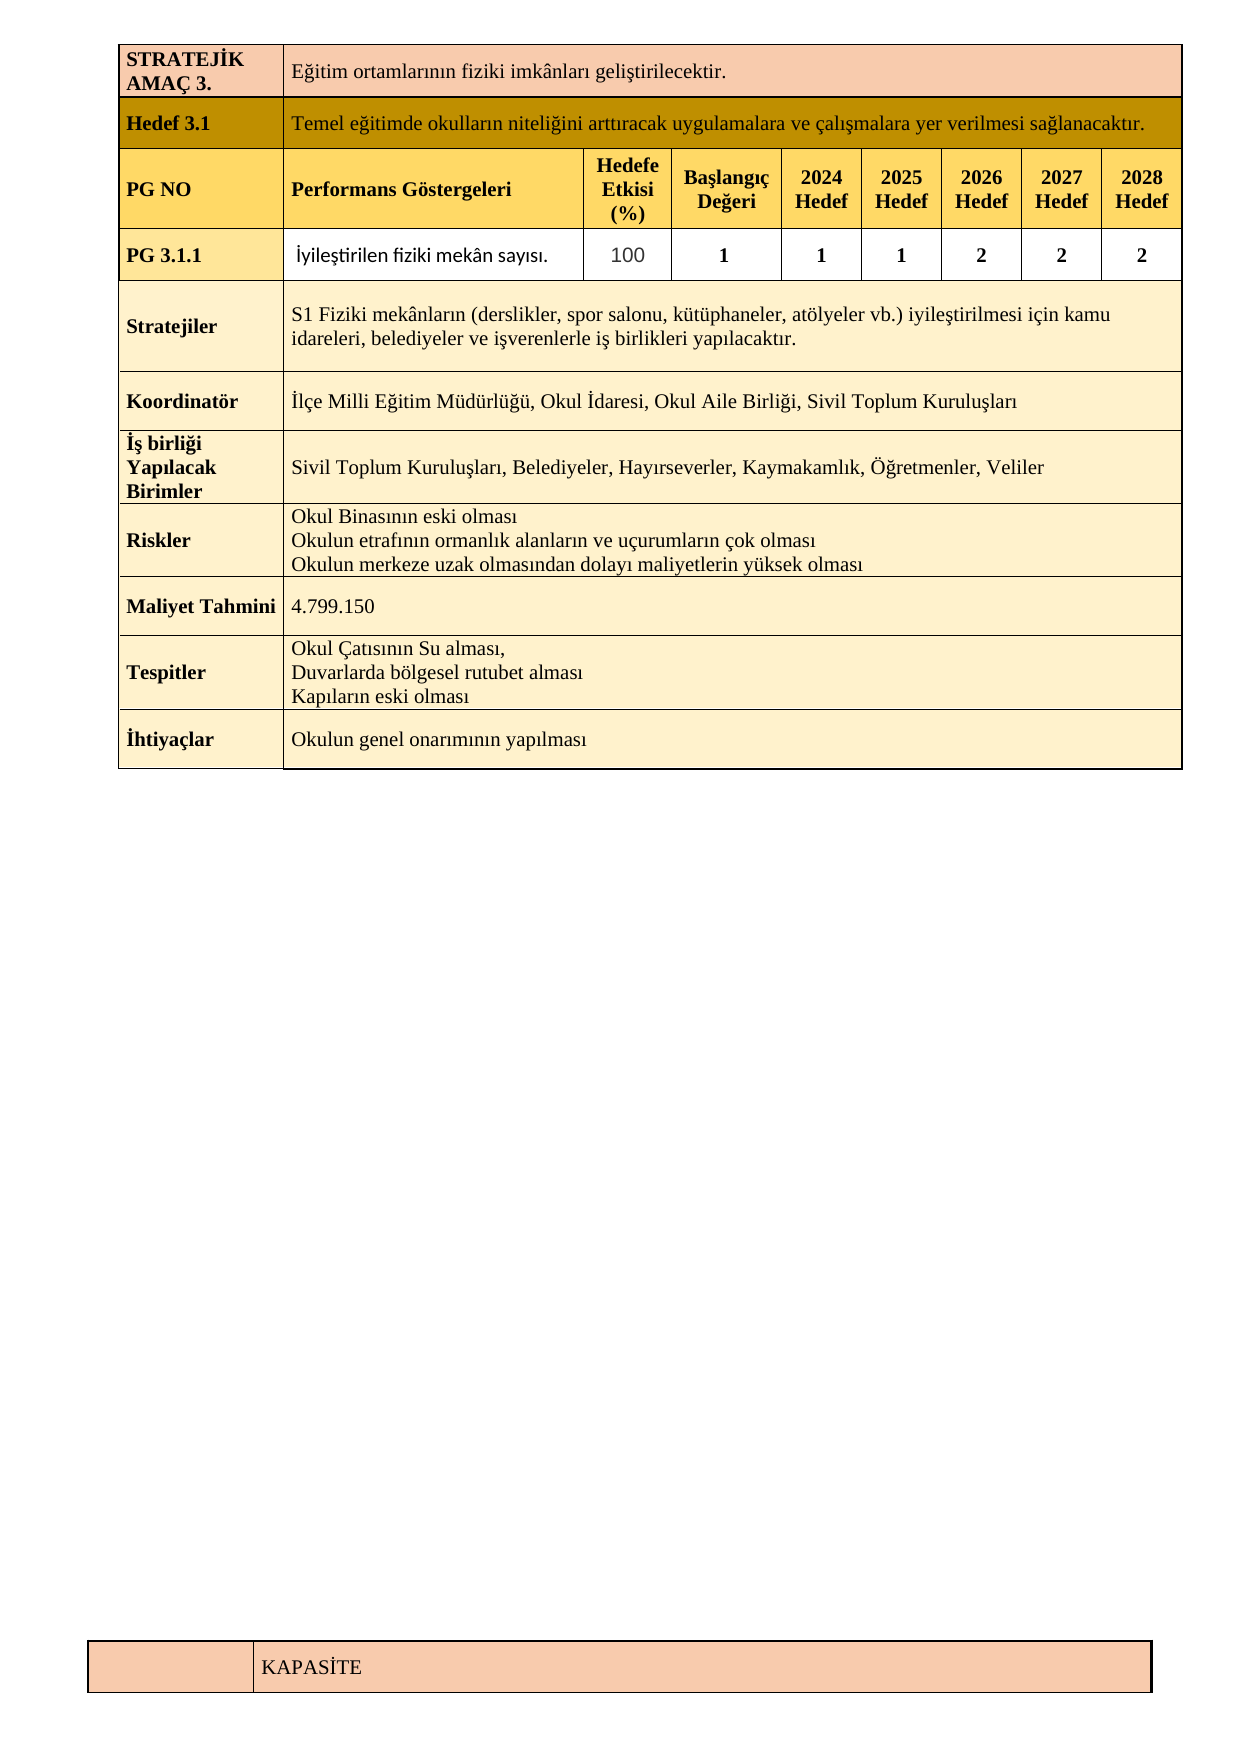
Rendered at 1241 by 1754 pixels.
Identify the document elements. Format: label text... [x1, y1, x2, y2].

table_cell 1 [862, 229, 941, 280]
table_cell Hedefe Etkisi (%) [584, 149, 671, 228]
table_cell Temel eğitimde okulların niteliğini arttıracak uygulamalara ve çalışmalara yer verilmesi sağlanacaktır. [284, 98, 1181, 148]
table_cell 2027 Hedef [1022, 149, 1101, 228]
table_cell 2026 Hedef [942, 149, 1021, 228]
table_cell İyileştirilen fiziki mekân sayısı. [284, 229, 583, 280]
table_cell 4.799.150 [284, 577, 1181, 635]
table_cell Eğitim ortamlarının fiziki imkânları geliştirilecektir. [284, 45, 1181, 96]
table_cell Okulun genel onarımının yapılması [284, 710, 1181, 767]
table_cell 2 [942, 229, 1021, 280]
table_cell 2025 Hedef [862, 149, 941, 228]
table_cell Başlangıç Değeri [672, 149, 781, 228]
table_cell S1 Fiziki mekânların (derslikler, spor salonu, kütüphaneler, atölyeler vb.) iyileştirilmesi için kamu idareleri, belediyeler ve işverenlerle iş birlikleri yapılacaktır. [284, 281, 1181, 371]
table_cell 1 [782, 229, 861, 280]
table_header [89, 1642, 253, 1692]
table_cell PG 3.1.1 [120, 229, 283, 280]
table_cell Maliyet Tahmini [119, 576, 283, 635]
table_cell Koordinatör [119, 371, 283, 430]
table_cell Okul Binasının eski olması Okulun etrafının ormanlık alanların ve uçurumların çok olması Okulun merkeze uzak olmasından dolayı maliyetlerin yüksek olması [284, 504, 1181, 576]
table_cell Performans Göstergeleri [284, 149, 583, 228]
table_cell Okul Çatısının Su alması, Duvarlarda bölgesel rutubet alması Kapıların eski olması [284, 636, 1181, 708]
table_cell İlçe Milli Eğitim Müdürlüğü, Okul İdaresi, Okul Aile Birliği, Sivil Toplum Kuruluşları [284, 372, 1181, 430]
table_cell Sivil Toplum Kuruluşları, Belediyeler, Hayırseverler, Kaymakamlık, Öğretmenler, Veliler [284, 431, 1181, 503]
table_cell İhtiyaçlar [119, 709, 283, 767]
table_cell 2028 Hedef [1102, 149, 1181, 228]
table_cell 2 [1102, 229, 1181, 280]
table_cell 1 [672, 229, 781, 280]
table_cell Stratejiler [119, 281, 283, 371]
table_cell 100 [584, 229, 671, 280]
table_cell STRATEJİK AMAÇ 3. [120, 45, 283, 96]
table_cell Riskler [119, 503, 283, 576]
table_cell İş birliği Yapılacak Birimler [119, 430, 283, 503]
table_cell Hedef 3.1 [120, 98, 283, 148]
table_cell 2024 Hedef [782, 149, 861, 228]
table_cell 2 [1022, 229, 1101, 280]
table_header KAPASİTE [254, 1642, 1150, 1692]
table_cell Tespitler [119, 635, 283, 708]
table_cell PG NO [120, 149, 283, 228]
